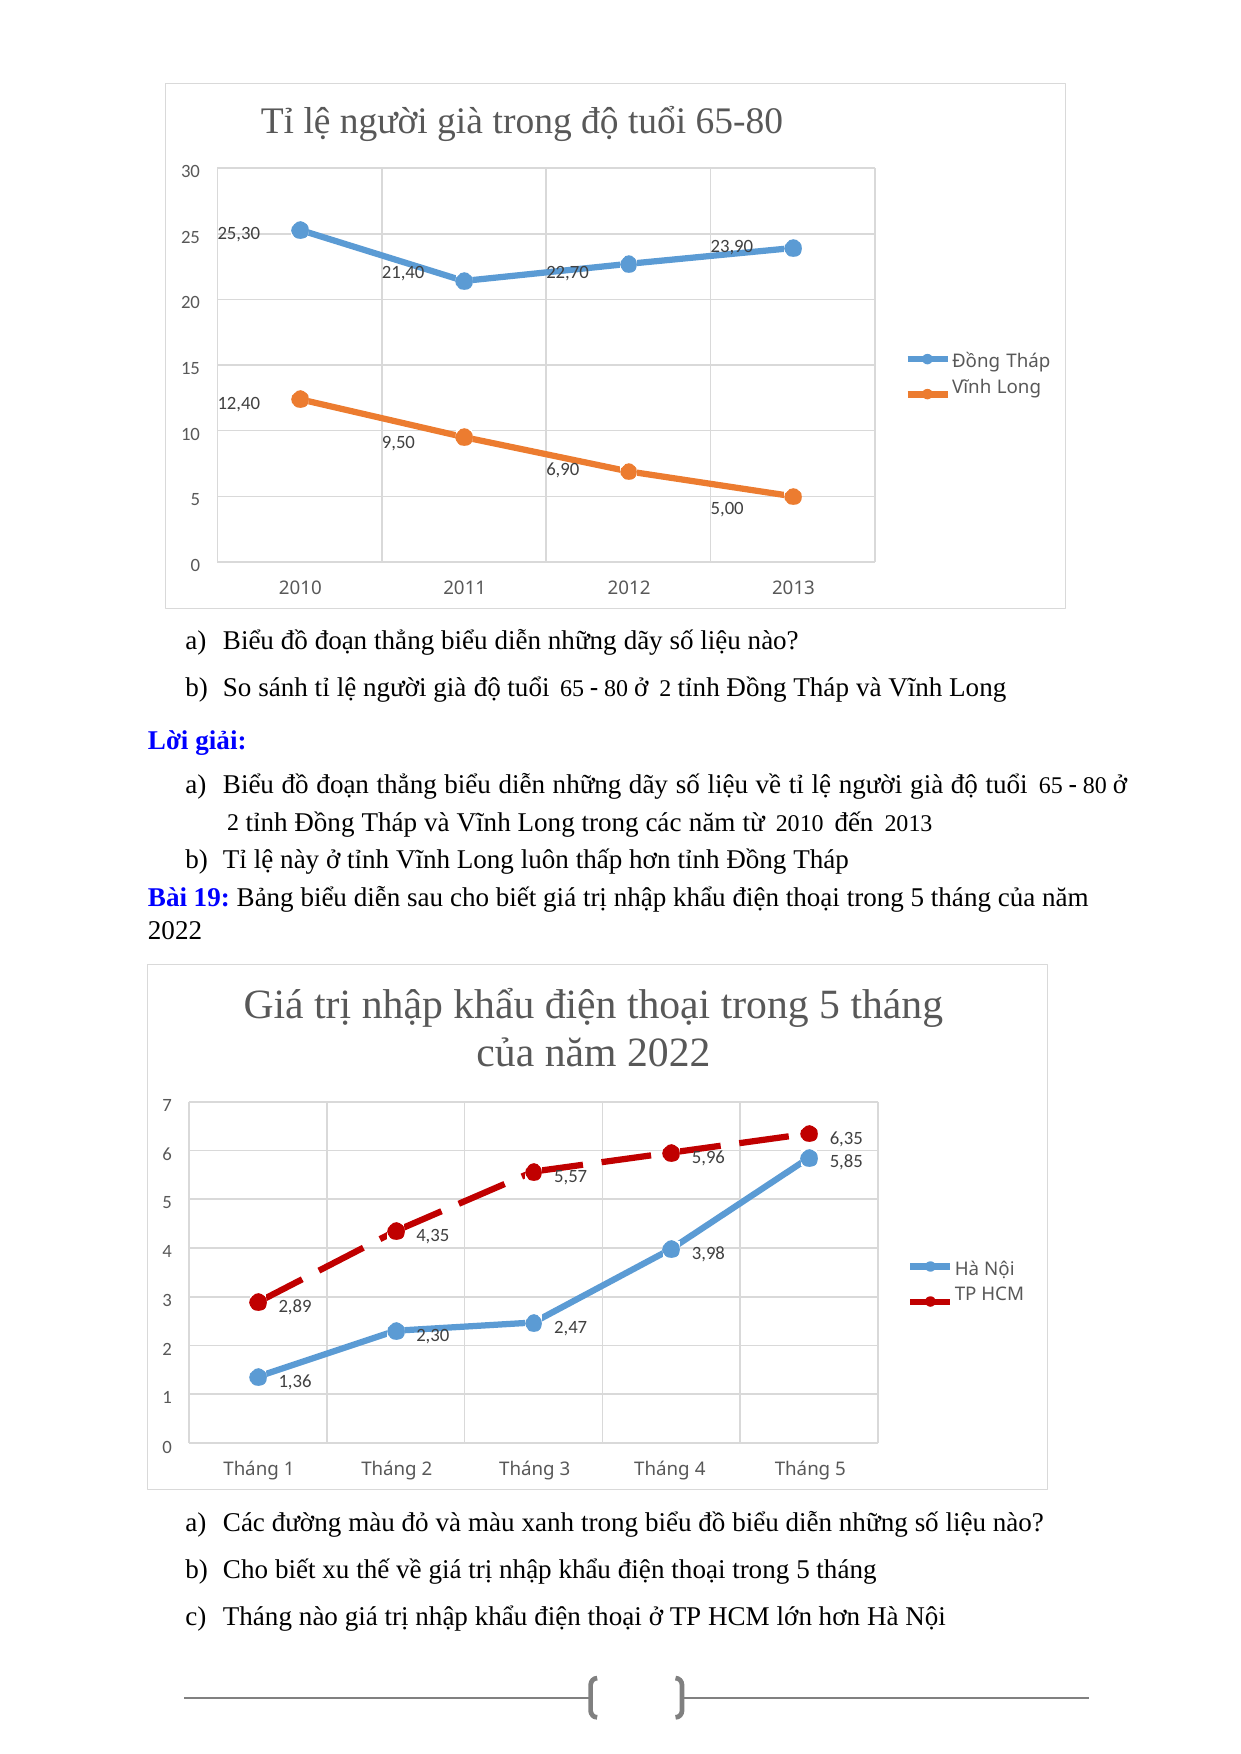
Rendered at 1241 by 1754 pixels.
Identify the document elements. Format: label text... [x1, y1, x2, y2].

subtitle Lời giải: [148, 724, 1151, 755]
picture [291, 221, 309, 239]
list Tỉ lệ này ở tỉnh Vĩnh Long luôn thấp hơn tỉnh Đồng Tháp [185, 843, 1151, 874]
picture [291, 390, 309, 408]
text 2 tỉnh Đồng Tháp và Vĩnh Long trong các năm từ 2010 đến 2013 [227, 806, 1151, 837]
list Cho biết xu thế về giá trị nhập khẩu điện thoại trong 5 tháng [185, 1553, 1151, 1584]
picture [455, 272, 473, 290]
list So sánh tỉ lệ người già độ tuổi 65  80 ở 2 tỉnh Đồng Tháp và Vĩnh Long [185, 671, 1151, 702]
list Biểu đồ đoạn thẳng biểu diễn những dãy số liệu về tỉ lệ người già độ tuổi 65  80 ở [185, 768, 1151, 799]
list Các đường màu đỏ và màu xanh trong biểu đồ biểu diễn những số liệu nào? [185, 975, 1151, 1537]
picture [455, 428, 473, 446]
list Biểu đồ đoạn thẳng biểu diễn những dãy số liệu nào? [185, 624, 1151, 655]
picture [784, 239, 802, 257]
picture [620, 463, 637, 480]
picture [620, 255, 637, 273]
list Tháng nào giá trị nhập khẩu điện thoại ở TP HCM lớn hơn Hà Nội [185, 1599, 1151, 1631]
picture [784, 488, 802, 505]
text Bài 19: Bảng biểu diễn sau cho biết giá trị nhập khẩu điện thoại trong 5 tháng của năm 2022 [148, 881, 1091, 946]
